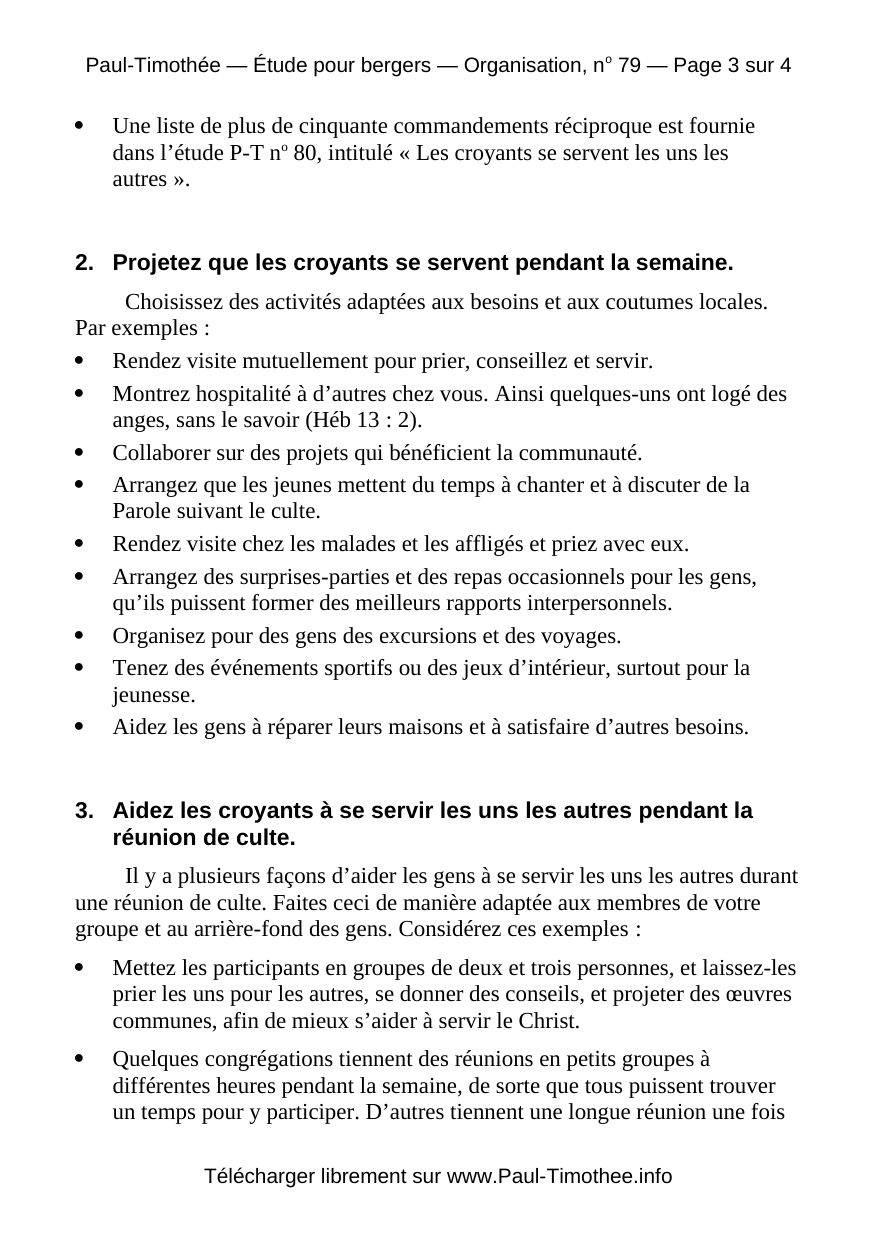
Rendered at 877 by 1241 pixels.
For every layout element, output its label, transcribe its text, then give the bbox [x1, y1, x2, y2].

list Arrangez que les jeunes mettent du temps à chanter et à discuter de la Parole suivant le culte. [75, 471, 802, 524]
list Tenez des événements sportifs ou des jeux d’intérieur, surtout pour la jeunesse. [75, 654, 802, 707]
text Il y a plusieurs façons d’aider les gens à se servir les uns les autres durant une réunion de culte. Faites ceci de manière adaptée aux membres de votre groupe et au arrière-fond des gens. Considérez ces exemples : [75, 862, 802, 941]
list Mettez les participants en groupes de deux et trois personnes, et laissez-les prier les uns pour les autres, se donner des conseils, et projeter des œuvres communes, afin de mieux s’aider à servir le Christ. [75, 954, 802, 1033]
list Rendez visite mutuellement pour prier, conseillez et servir. [75, 347, 802, 373]
list Une liste de plus de cinquante commandements réciproque est fournie dans l’étude P-T no 80, intitulé « Les croyants se servent les uns les autres ». [75, 112, 802, 192]
list Organisez pour des gens des excursions et des voyages. [75, 622, 802, 648]
list Arrangez des surprises-parties et des repas occasionnels pour les gens, qu’ils puissent former des meilleurs rapports interpersonnels. [75, 563, 802, 615]
subtitle Projetez que les croyants se servent pendant la semaine. [75, 249, 802, 276]
text Choisissez des activités adaptées aux besoins et aux coutumes locales. Par exemples : [75, 288, 802, 341]
list Montrez hospitalité à d’autres chez vous. Ainsi quelques-uns ont logé des anges, sans le savoir (Héb 13 : 2). [75, 379, 802, 432]
list Aidez les gens à réparer leurs maisons et à satisfaire d’autres besoins. [75, 713, 802, 739]
subtitle Aidez les croyants à se servir les uns les autres pendant la réunion de culte. [75, 797, 802, 850]
list Rendez visite chez les malades et les affligés et priez avec eux. [75, 530, 802, 556]
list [75, 1046, 802, 1124]
list Collaborer sur des projets qui bénéficient la communauté. [75, 438, 802, 465]
